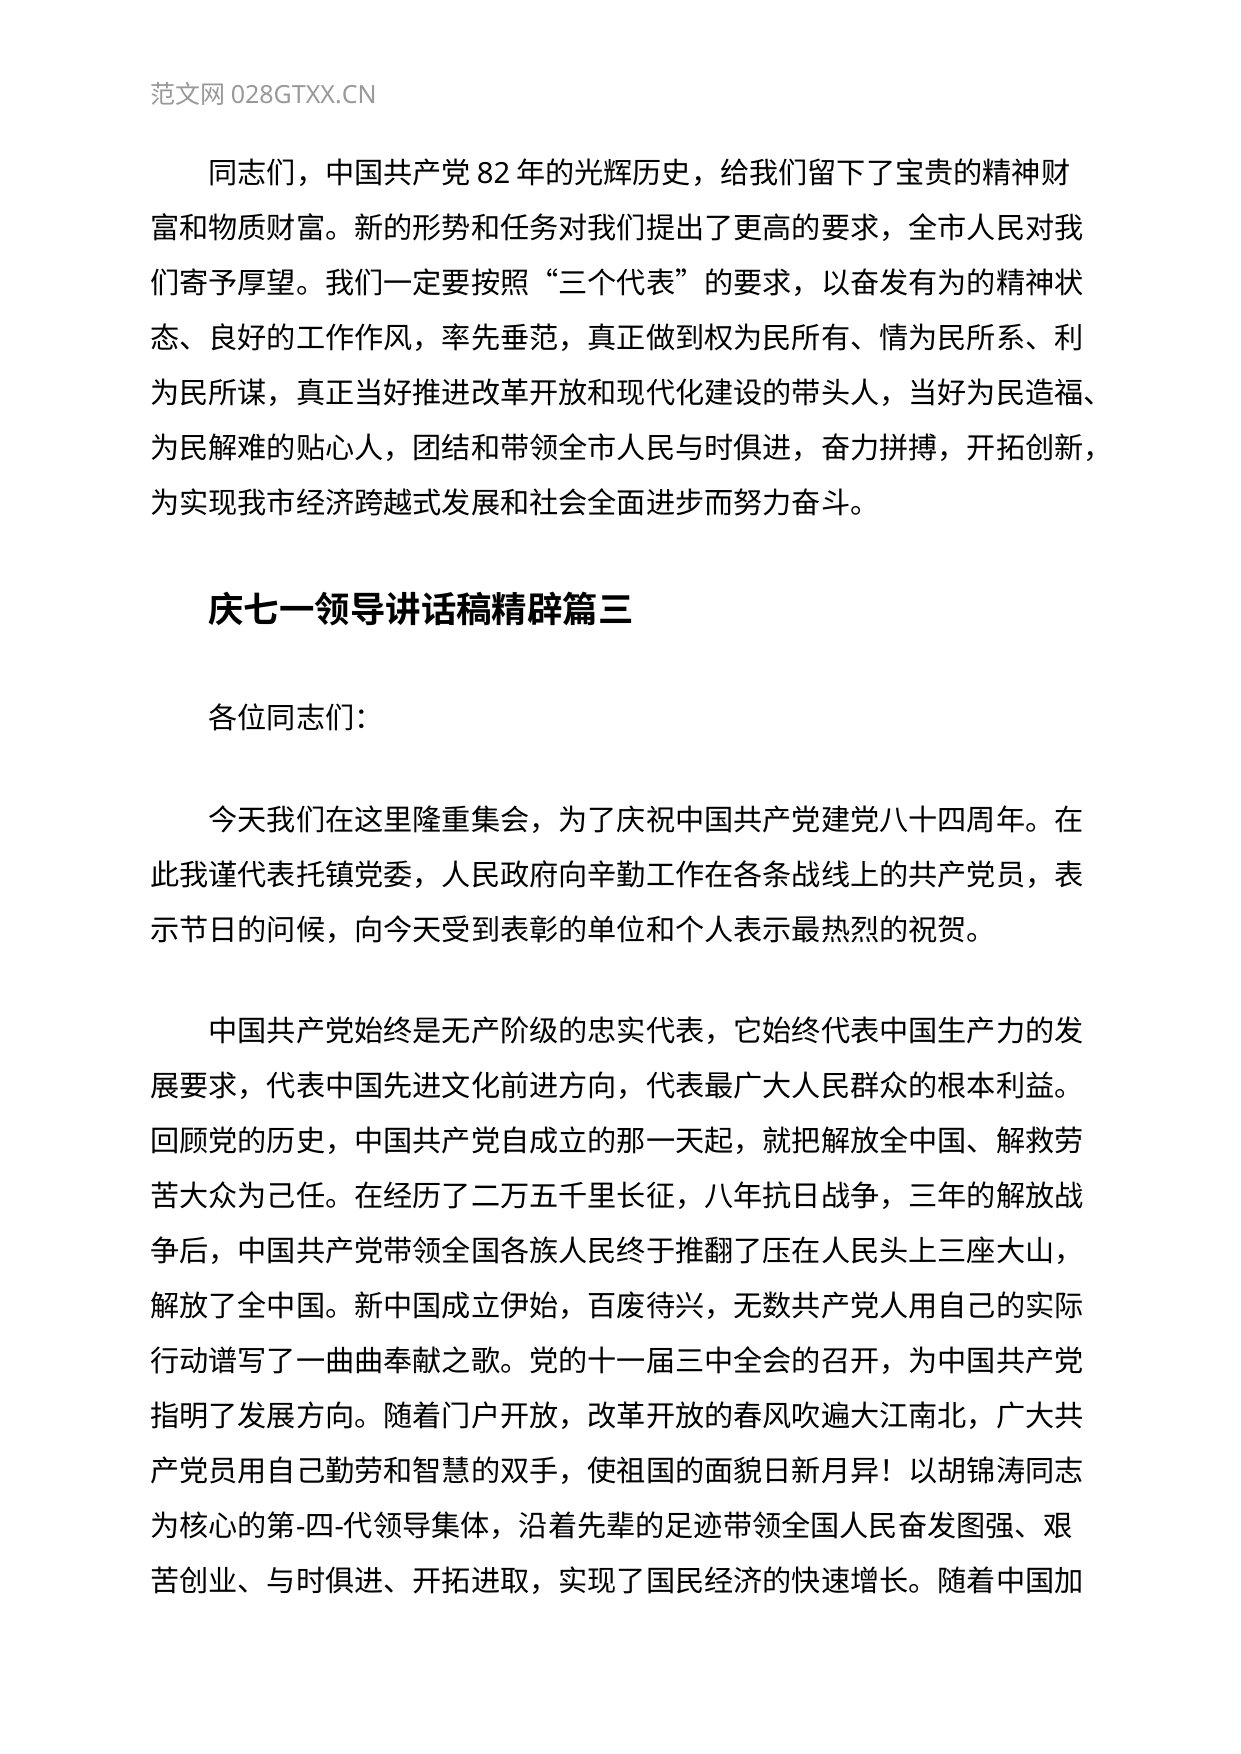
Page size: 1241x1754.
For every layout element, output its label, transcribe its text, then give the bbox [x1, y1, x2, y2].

text 同志们，中国共产党82年的光辉历史，给我们留下了宝贵的精神财富和物质财富。新的形势和任务对我们提出了更高的要求，全市人民对我们寄予厚望。我们一定要按照“三个代表”的要求，以奋发有为的精神状态、良好的工作作风，率先垂范，真正做到权为民所有、情为民所系、利为民所谋，真正当好推进改革开放和现代化建设的带头人，当好为民造福、为民解难的贴心人，团结和带领全市人民与时俱进，奋力拼搏，开拓创新，为实现我市经济跨越式发展和社会全面进步而努力奋斗。 [150, 150, 1090, 522]
text 庆七一领导讲话稿精辟篇三 [150, 581, 1090, 632]
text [150, 1008, 1090, 1599]
text 各位同志们： [150, 695, 1090, 737]
text 今天我们在这里隆重集会，为了庆祝中国共产党建党八十四周年。在此我谨代表托镇党委，人民政府向辛勤工作在各条战线上的共产党员，表示节日的问候，向今天受到表彰的单位和个人表示最热烈的祝贺。 [150, 796, 1090, 948]
